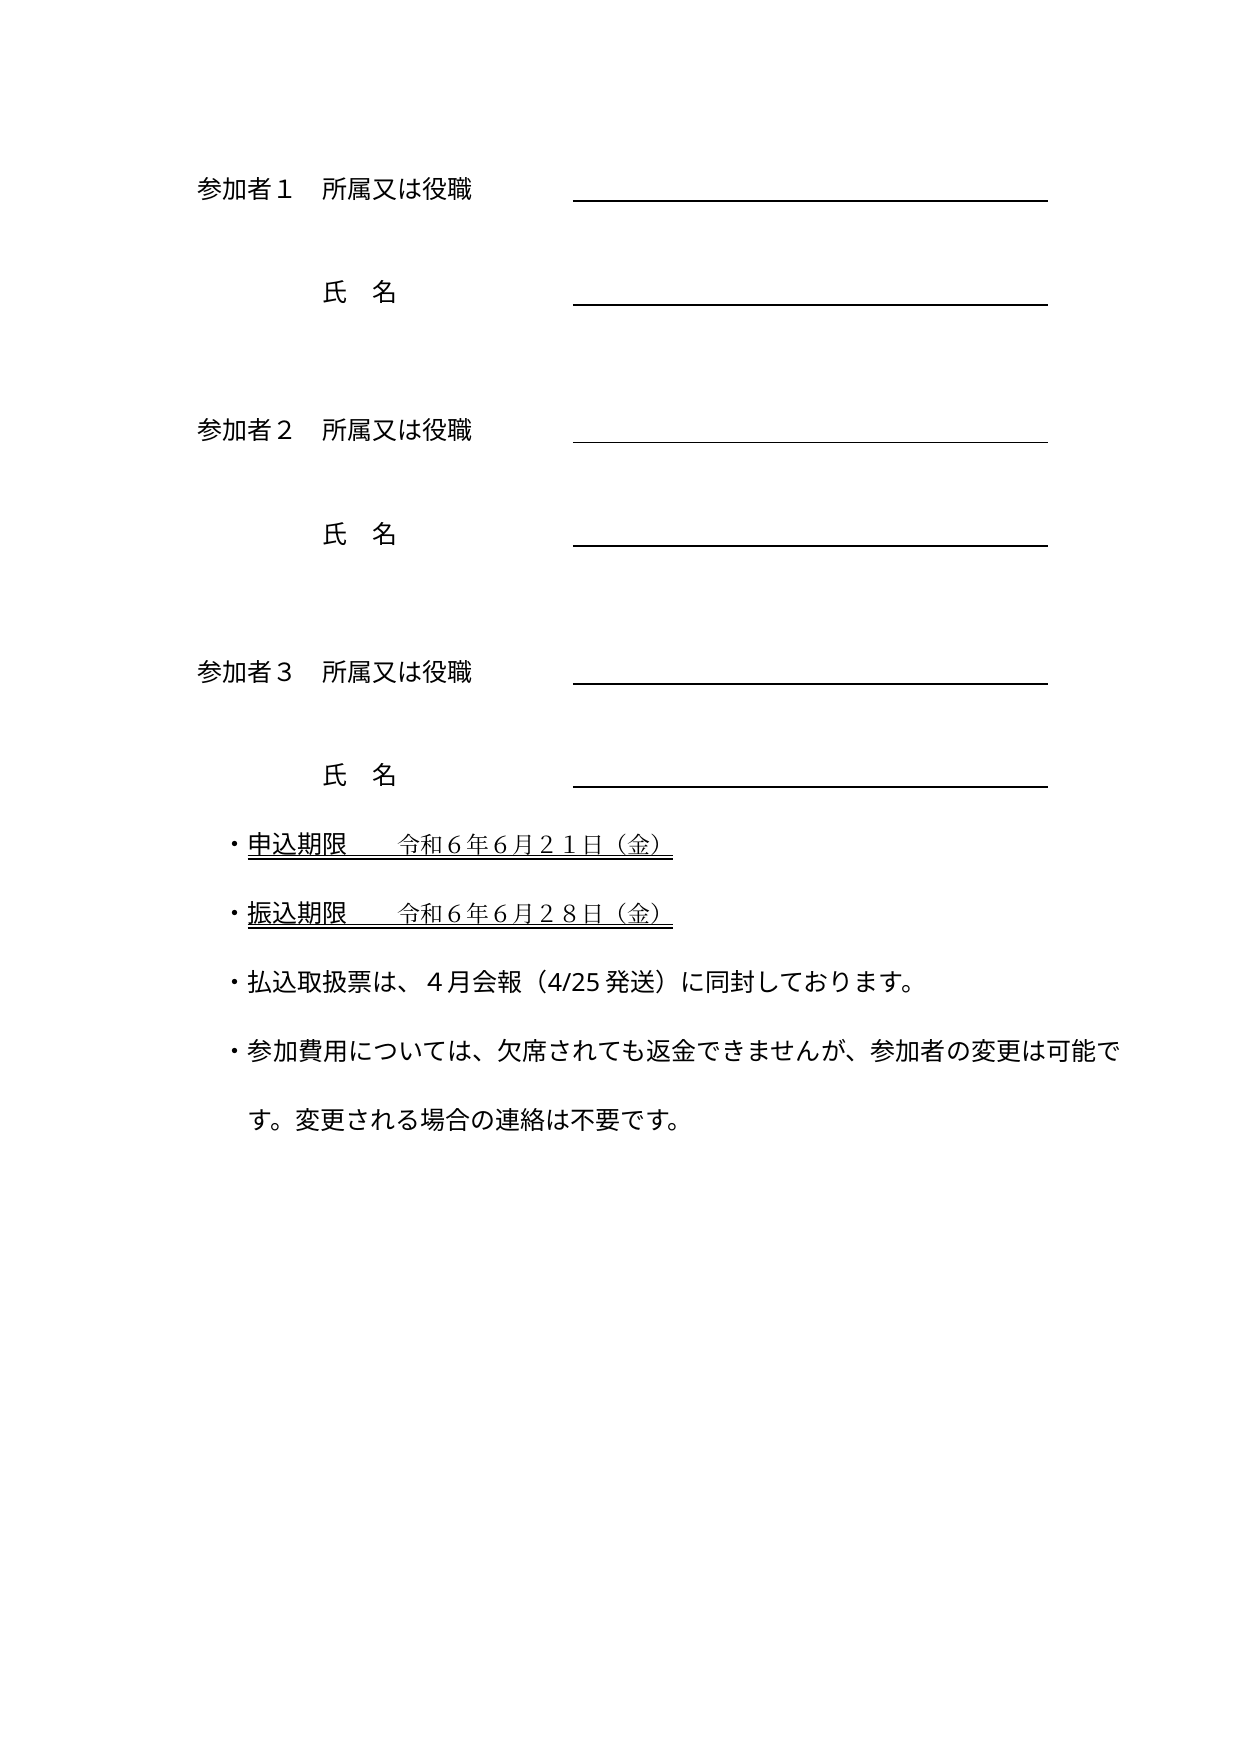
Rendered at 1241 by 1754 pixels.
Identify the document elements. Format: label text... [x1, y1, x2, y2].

text ・払込取扱票は、４月会報（4/25発送）に同封しております。 [223, 946, 1122, 1015]
text 参加者３ 所属又は役職 [148, 636, 1122, 704]
text 参加者２ 所属又は役職 [148, 394, 1122, 463]
text ・申込期限 令和６年６月２１日（金） [148, 808, 1122, 877]
text 氏 名 [148, 256, 1122, 325]
text 参加者１ 所属又は役職 [148, 153, 1122, 222]
text 氏 名 [148, 739, 1122, 808]
text 氏 名 [148, 498, 1122, 567]
text ・振込期限 令和６年６月２８日（金） [223, 877, 1122, 946]
text ・参加費用については、欠席されても返金できませんが、参加者の変更は可能です。変更される場合の連絡は不要です。 [223, 1015, 1122, 1153]
